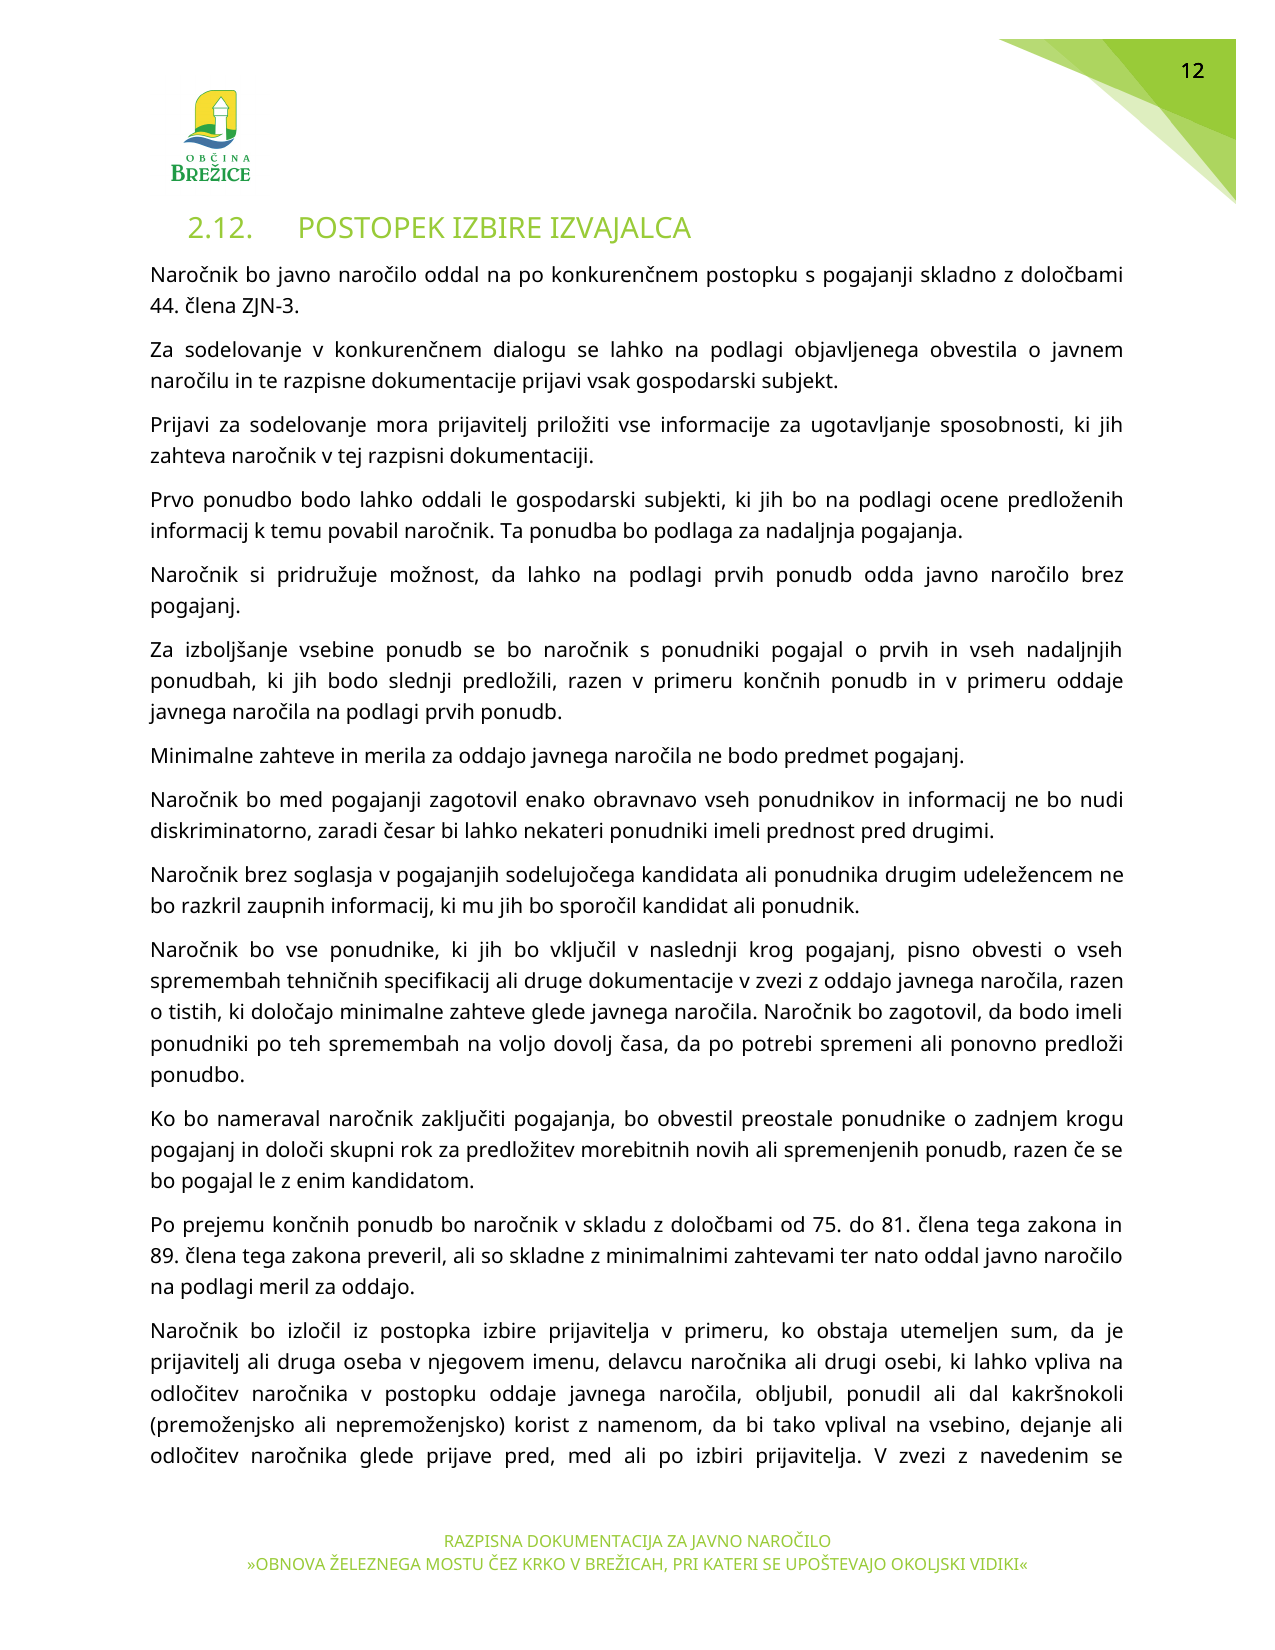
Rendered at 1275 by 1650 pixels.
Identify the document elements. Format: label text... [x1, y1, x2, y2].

text Naročnik bo vse ponudnike, ki jih bo vključil v naslednji krog pogajanj, pisno obvesti o vseh spremembah tehničnih specifikacij ali druge dokumentacije v zvezi z oddajo javnega naročila, razen o tistih, ki določajo minimalne zahteve glede javnega naročila. Naročnik bo zagotovil, da bodo imeli ponudniki po teh spremembah na voljo dovolj časa, da po potrebi spremeni ali ponovno predloži ponudbo. [150, 935, 1125, 1088]
text Naročnik brez soglasja v pogajanjih sodelujočega kandidata ali ponudnika drugim udeležencem ne bo razkril zaupnih informacij, ki mu jih bo sporočil kandidat ali ponudnik. [150, 860, 1125, 920]
picture [998, 39, 1236, 204]
text Naročnik si pridružuje možnost, da lahko na podlagi prvih ponudb odda javno naročilo brez pogajanj. [150, 560, 1125, 620]
text Po prejemu končnih ponudb bo naročnik v skladu z določbami od 75. do 81. člena tega zakona in 89. člena tega zakona preveril, ali so skladne z minimalnimi zahtevami ter nato oddal javno naročilo na podlagi meril za oddajo. [150, 1210, 1125, 1301]
text Naročnik bo javno naročilo oddal na po konkurenčnem postopku s pogajanji skladno z določbami 44. člena ZJN-3. [150, 260, 1125, 320]
text Za sodelovanje v konkurenčnem dialogu se lahko na podlagi objavljenega obvestila o javnem naročilu in te razpisne dokumentacije prijavi vsak gospodarski subjekt. [150, 335, 1125, 395]
text Prvo ponudbo bodo lahko oddali le gospodarski subjekti, ki jih bo na podlagi ocene predloženih informacij k temu povabil naročnik. Ta ponudba bo podlaga za nadaljnja pogajanja. [150, 485, 1125, 545]
picture [150, 75, 271, 196]
text Prijavi za sodelovanje mora prijavitelj priložiti vse informacije za ugotavljanje sposobnosti, ki jih zahteva naročnik v tej razpisni dokumentaciji. [150, 410, 1125, 470]
text Ko bo nameraval naročnik zaključiti pogajanja, bo obvestil preostale ponudnike o zadnjem krogu pogajanj in določi skupni rok za predložitev morebitnih novih ali spremenjenih ponudb, razen če se bo pogajal le z enim kandidatom. [150, 1104, 1125, 1195]
text Naročnik bo med pogajanji zagotovil enako obravnavo vseh ponudnikov in informacij ne bo nudi diskriminatorno, zaradi česar bi lahko nekateri ponudniki imeli prednost pred drugimi. [150, 785, 1125, 845]
text Za izboljšanje vsebine ponudb se bo naročnik s ponudniki pogajal o prvih in vseh nadaljnjih ponudbah, ki jih bodo slednji predložili, razen v primeru končnih ponudb in v primeru oddaje javnega naročila na podlagi prvih ponudb. [150, 635, 1125, 726]
text Minimalne zahteve in merila za oddajo javnega naročila ne bodo predmet pogajanj. [150, 741, 1125, 770]
subtitle POSTOPEK IZBIRE IZVAJALCA [187, 208, 1125, 247]
